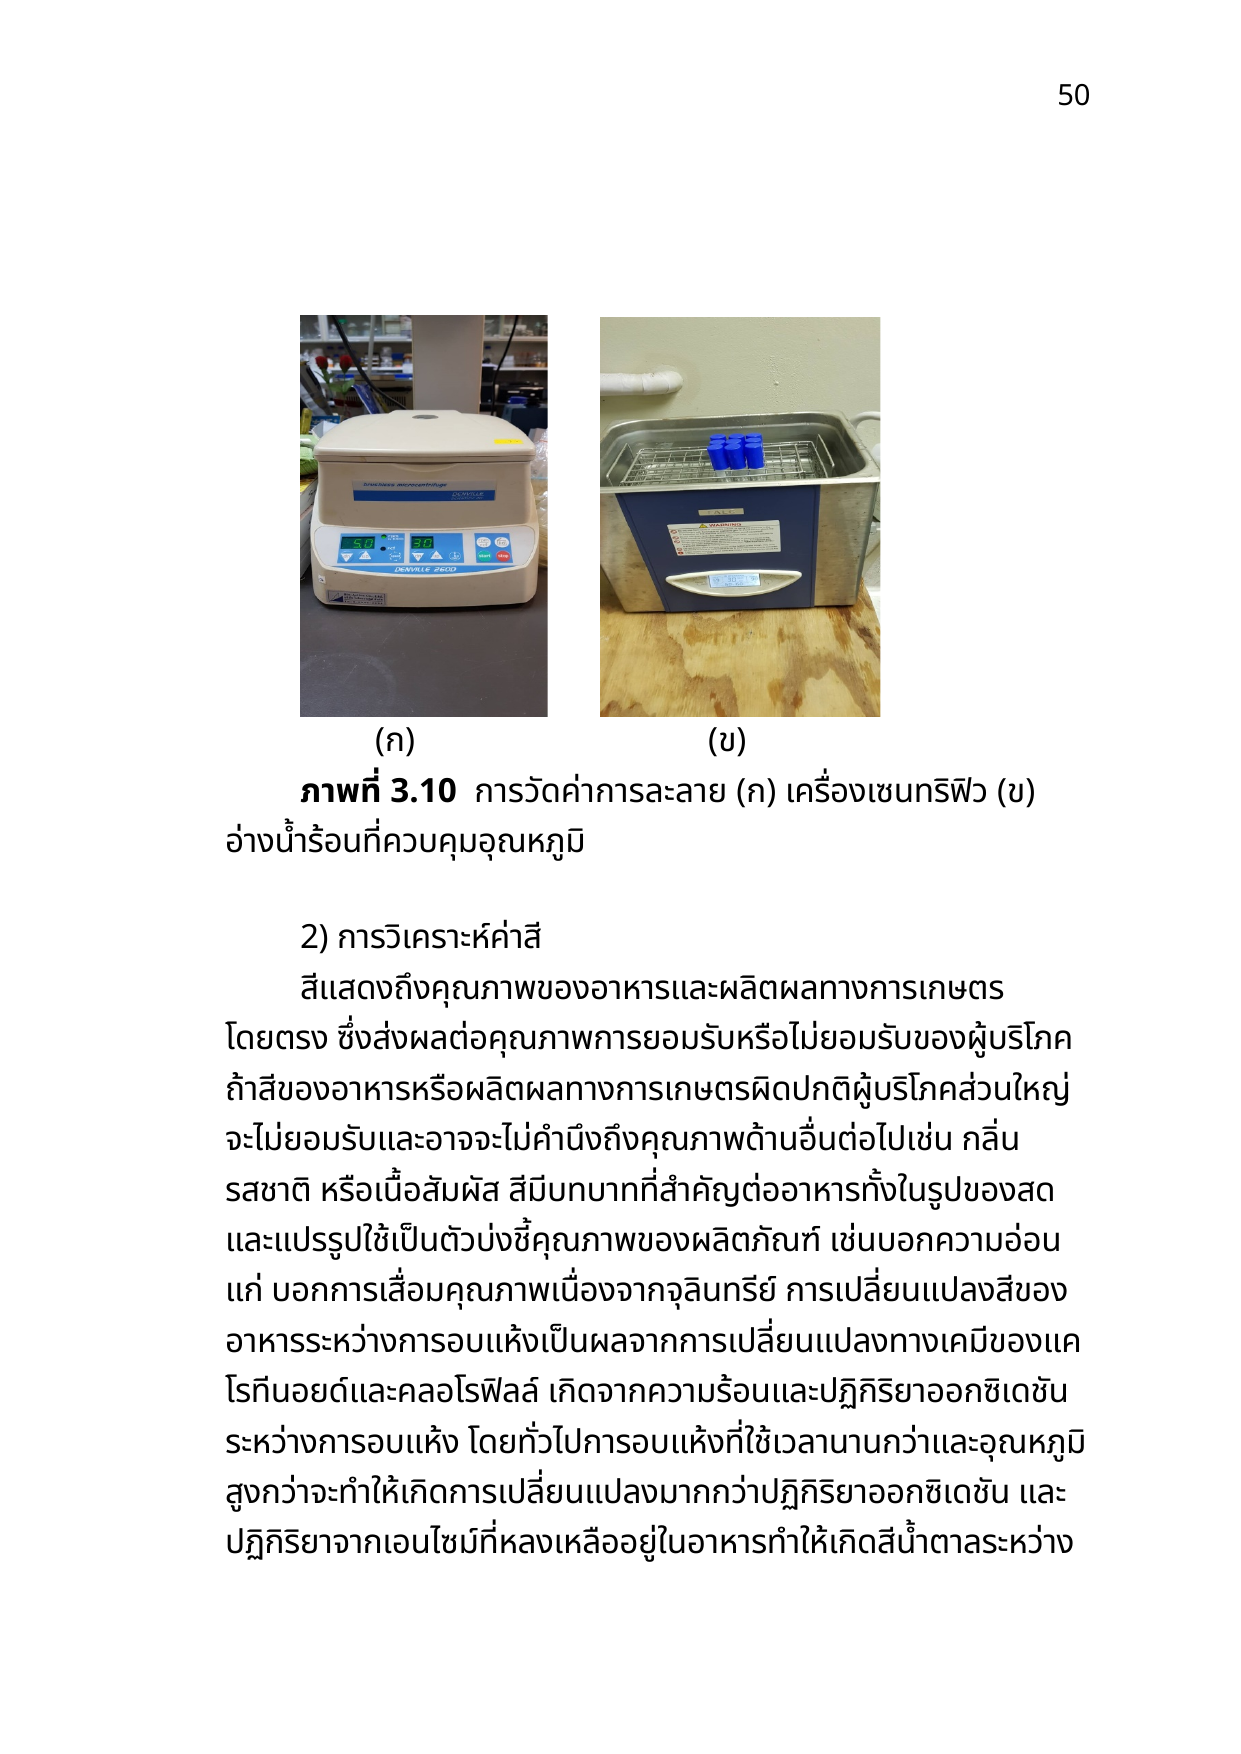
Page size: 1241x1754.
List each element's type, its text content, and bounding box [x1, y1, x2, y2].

list ภาพที่ 3.10 การวัดค่าการละลาย (ก) เครื่องเซนทริฟิว (ข) อ่างน้ำร้อนที่ควบคุมอุณหภูมิ [225, 767, 1090, 868]
list 2) การวิเคราะห์ค่าสี [225, 913, 1090, 964]
list (ก) (ข) [225, 716, 1090, 767]
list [225, 964, 1090, 1569]
picture [600, 317, 881, 717]
picture [300, 315, 548, 717]
